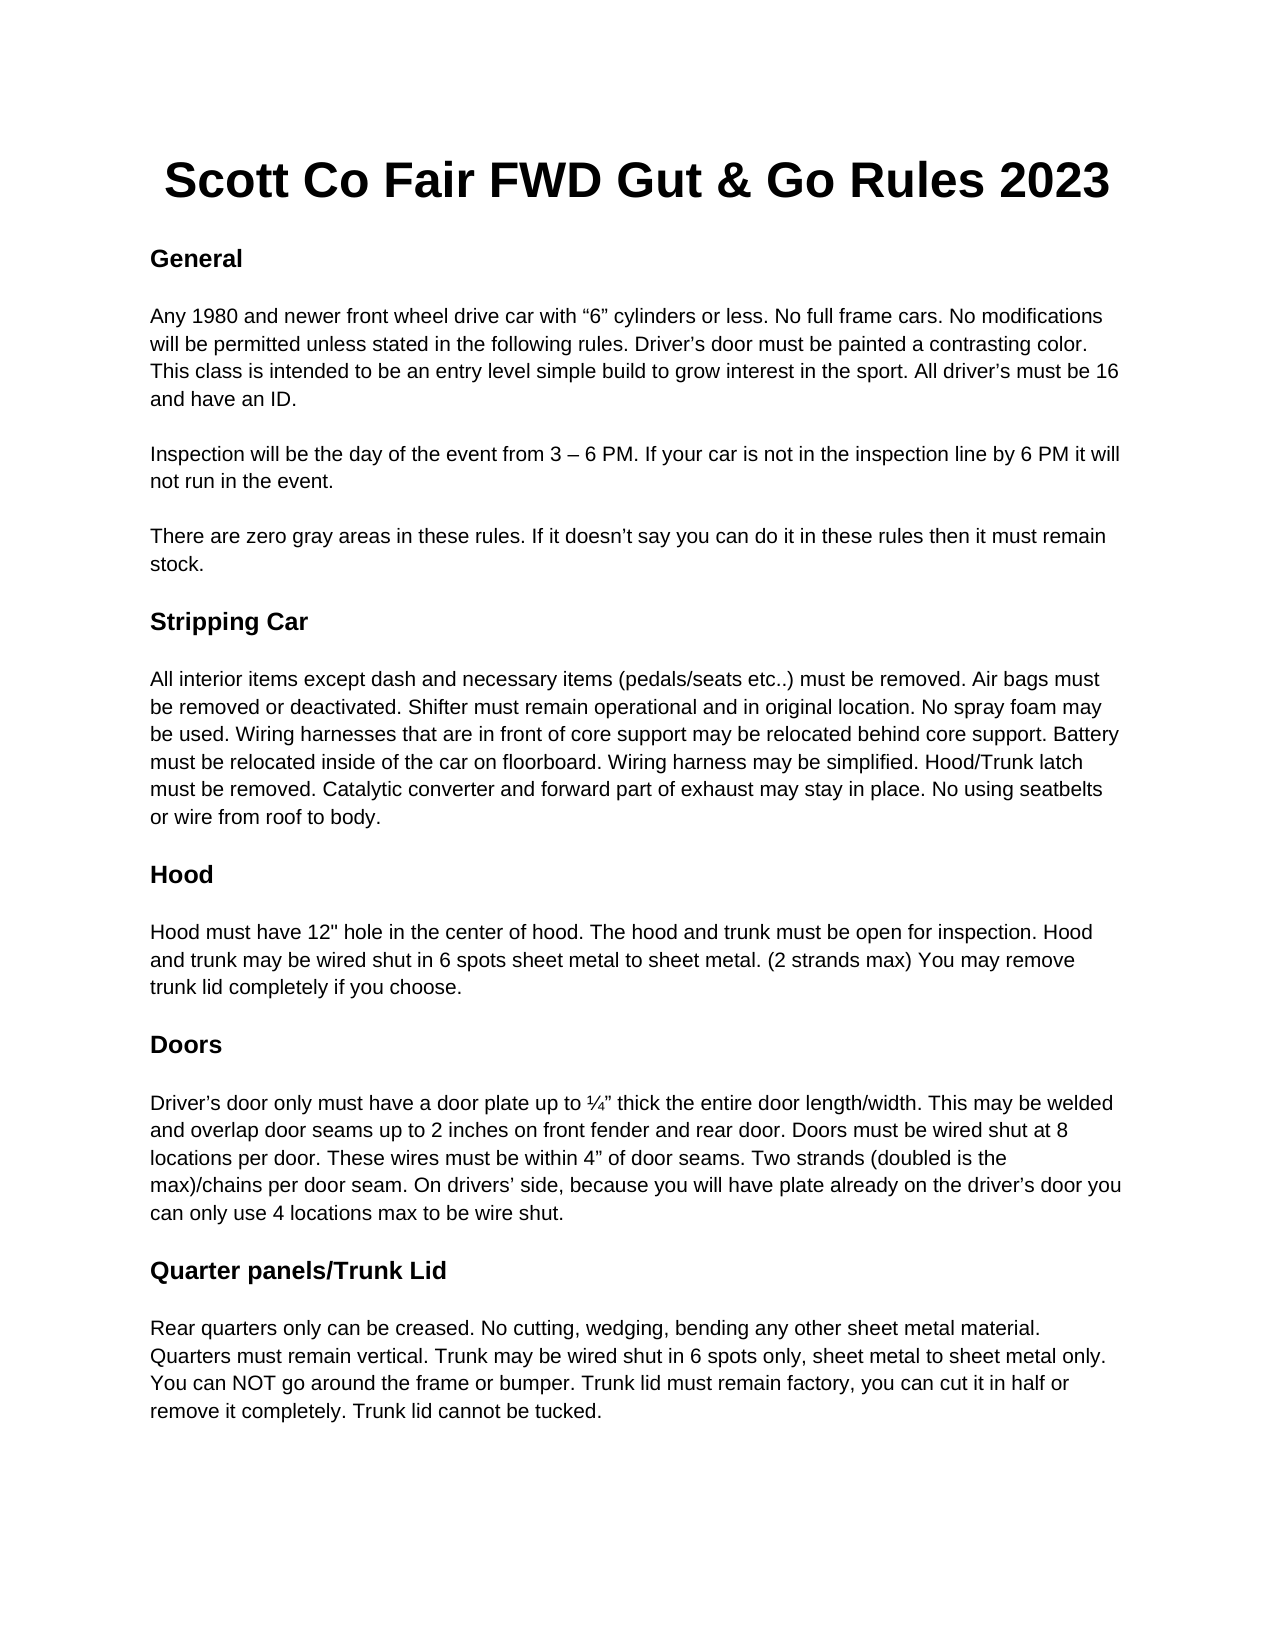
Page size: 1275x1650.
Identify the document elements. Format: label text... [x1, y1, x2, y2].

text There are zero gray areas in these rules. If it doesn’t say you can do it in these rules then it must remain stock. [150, 524, 1125, 576]
text Hood must have 12" hole in the center of hood. The hood and trunk must be open for inspection. Hood and trunk may be wired shut in 6 spots sheet metal to sheet metal. (2 strands max) You may remove trunk lid completely if you choose. [150, 920, 1125, 999]
text All interior items except dash and necessary items (pedals/seats etc..) must be removed. Air bags must be removed or deactivated. Shifter must remain operational and in original location. No spray foam may be used. Wiring harnesses that are in front of core support may be relocated behind core support. Battery must be relocated inside of the car on floorboard. Wiring harness may be simplified. Hood/Trunk latch must be removed. Catalytic converter and forward part of exhaust may stay in place. No using seatbelts or wire from roof to body. [150, 667, 1125, 828]
text Quarter panels/Trunk Lid [150, 1256, 1125, 1284]
text Rear quarters only can be creased. No cutting, wedging, bending any other sheet metal material. Quarters must remain vertical. Trunk may be wired shut in 6 spots only, sheet metal to sheet metal only. You can NOT go around the frame or bumper. Trunk lid must remain factory, you can cut it in half or remove it completely. Trunk lid cannot be tucked. [150, 1316, 1125, 1423]
text Inspection will be the day of the event from 3 – 6 PM. If your car is not in the inspection line by 6 PM it will not run in the event. [150, 442, 1125, 493]
text Doors [150, 1030, 1125, 1059]
text Stripping Car [150, 607, 1125, 635]
text Hood [150, 859, 1125, 888]
text General [150, 243, 1125, 272]
text Scott Co Fair FWD Gut & Go Rules 2023 [150, 150, 1125, 207]
text Driver’s door only must have a door plate up to ¼” thick the entire door length/width. This may be welded and overlap door seams up to 2 inches on front fender and rear door. Doors must be wired shut at 8 locations per door. These wires must be within 4” of door seams. Two strands (doubled is the max)/chains per door seam. On drivers’ side, because you will have plate already on the driver’s door you can only use 4 locations max to be wire shut. [150, 1091, 1125, 1224]
text Any 1980 and newer front wheel drive car with “6” cylinders or less. No full frame cars. No modifications will be permitted unless stated in the following rules. Driver’s door must be painted a contrasting color. This class is intended to be an entry level simple build to grow interest in the sport. All driver’s must be 16 and have an ID. [150, 304, 1125, 411]
